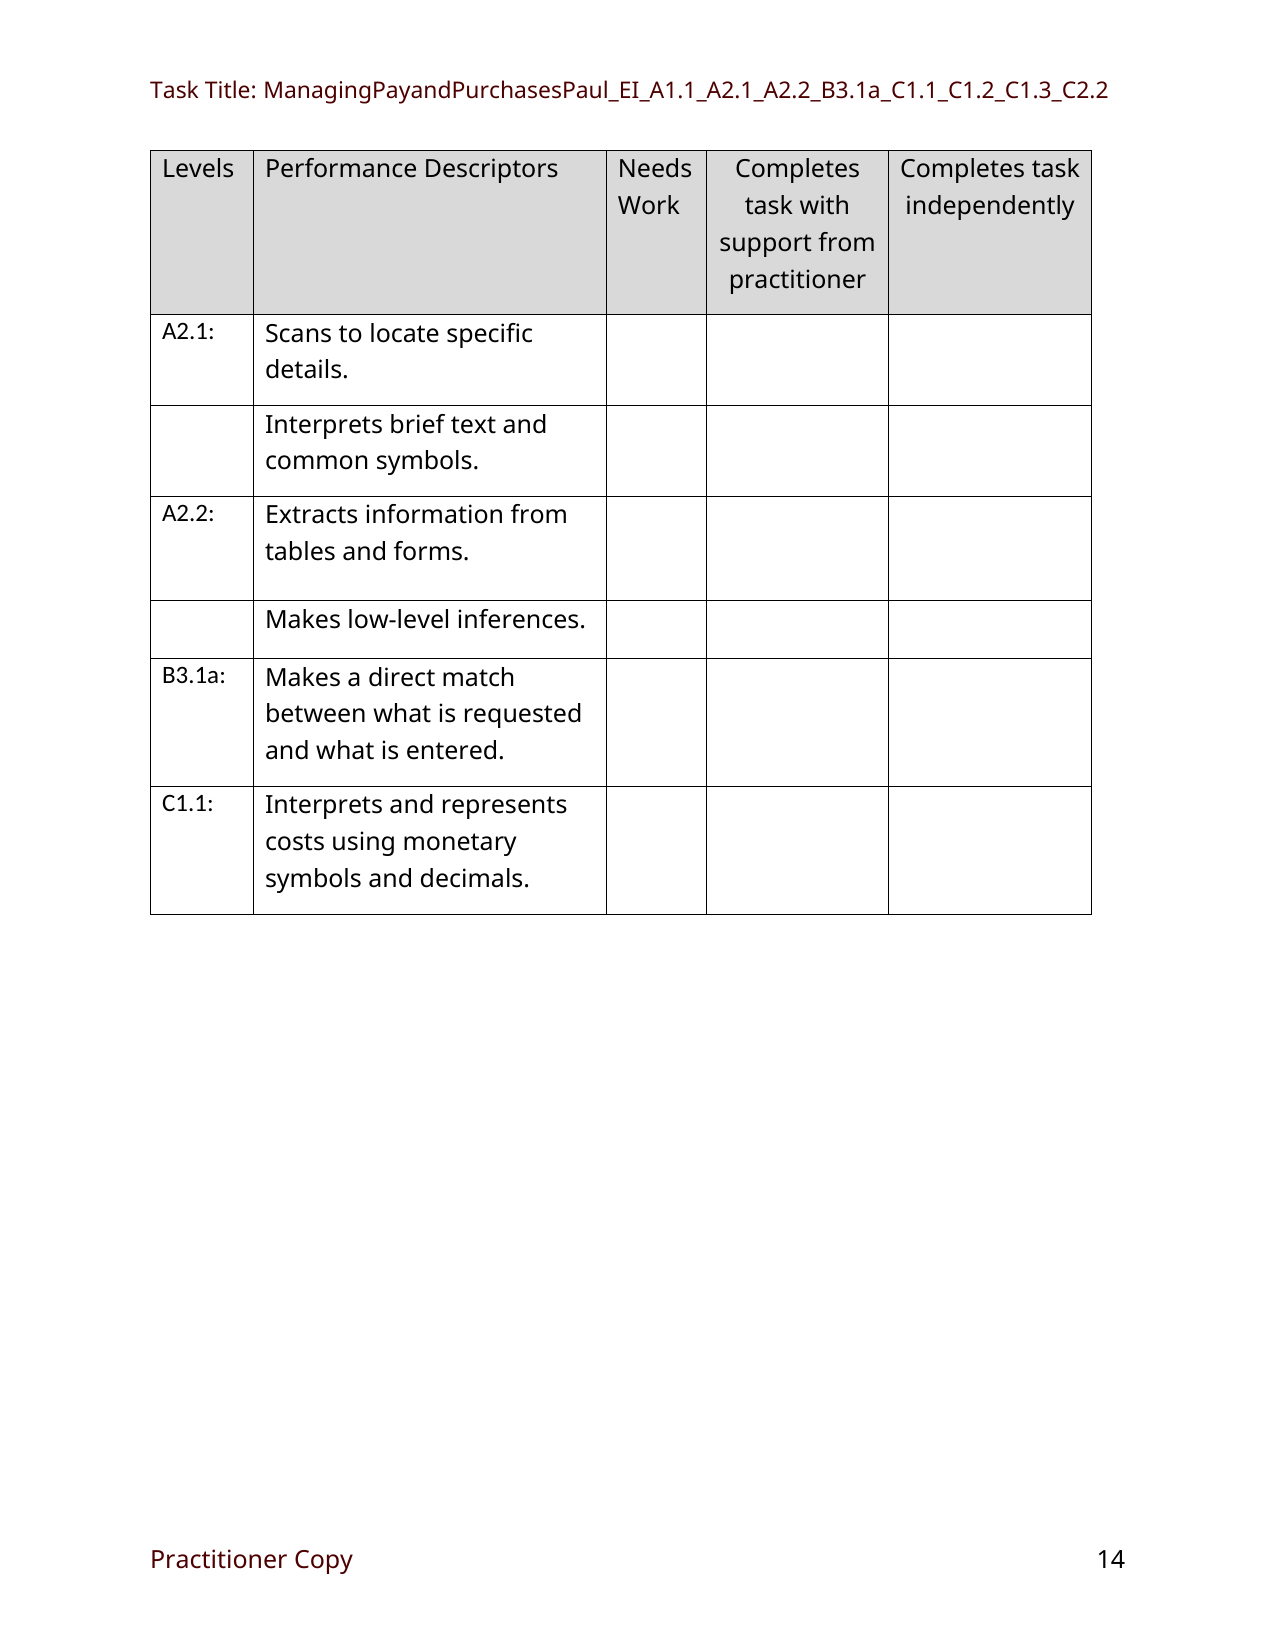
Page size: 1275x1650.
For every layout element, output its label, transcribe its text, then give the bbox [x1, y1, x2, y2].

table_cell [151, 601, 253, 658]
table_cell Extracts information from tables and forms. [254, 497, 606, 600]
table_cell [607, 601, 706, 658]
table_cell [607, 659, 706, 786]
table_cell [889, 659, 1091, 786]
table_header Completes task independently [889, 151, 1091, 314]
table_cell [707, 787, 888, 913]
table_header Performance Descriptors [254, 151, 606, 314]
table_cell B3.1a: [151, 659, 253, 786]
table_header Completes task with support from practitioner [707, 151, 888, 314]
table_cell [607, 406, 706, 496]
table_cell [707, 659, 888, 786]
table_cell A2.2: [151, 497, 253, 600]
table_cell [889, 787, 1091, 913]
table_cell A2.1: [151, 315, 253, 405]
table_header Needs Work [607, 151, 706, 314]
table_cell Makes low-level inferences. [254, 601, 606, 658]
table_cell Makes a direct match between what is requested and what is entered. [254, 659, 606, 786]
table_cell [707, 406, 888, 496]
table_cell [151, 406, 253, 496]
table_header Levels [151, 151, 253, 314]
table_cell Interprets brief text and common symbols. [254, 406, 606, 496]
table_cell [607, 787, 706, 913]
table_cell Interprets and represents costs using monetary symbols and decimals. [254, 787, 606, 913]
table_cell [707, 315, 888, 405]
table_cell [889, 601, 1091, 658]
table_cell [707, 601, 888, 658]
table_cell [889, 315, 1091, 405]
table_cell [707, 497, 888, 600]
table_cell [889, 406, 1091, 496]
table_cell [607, 497, 706, 600]
table_cell Scans to locate specific details. [254, 315, 606, 405]
table_cell C1.1: [151, 787, 253, 913]
table_cell [607, 315, 706, 405]
table_cell [889, 497, 1091, 600]
